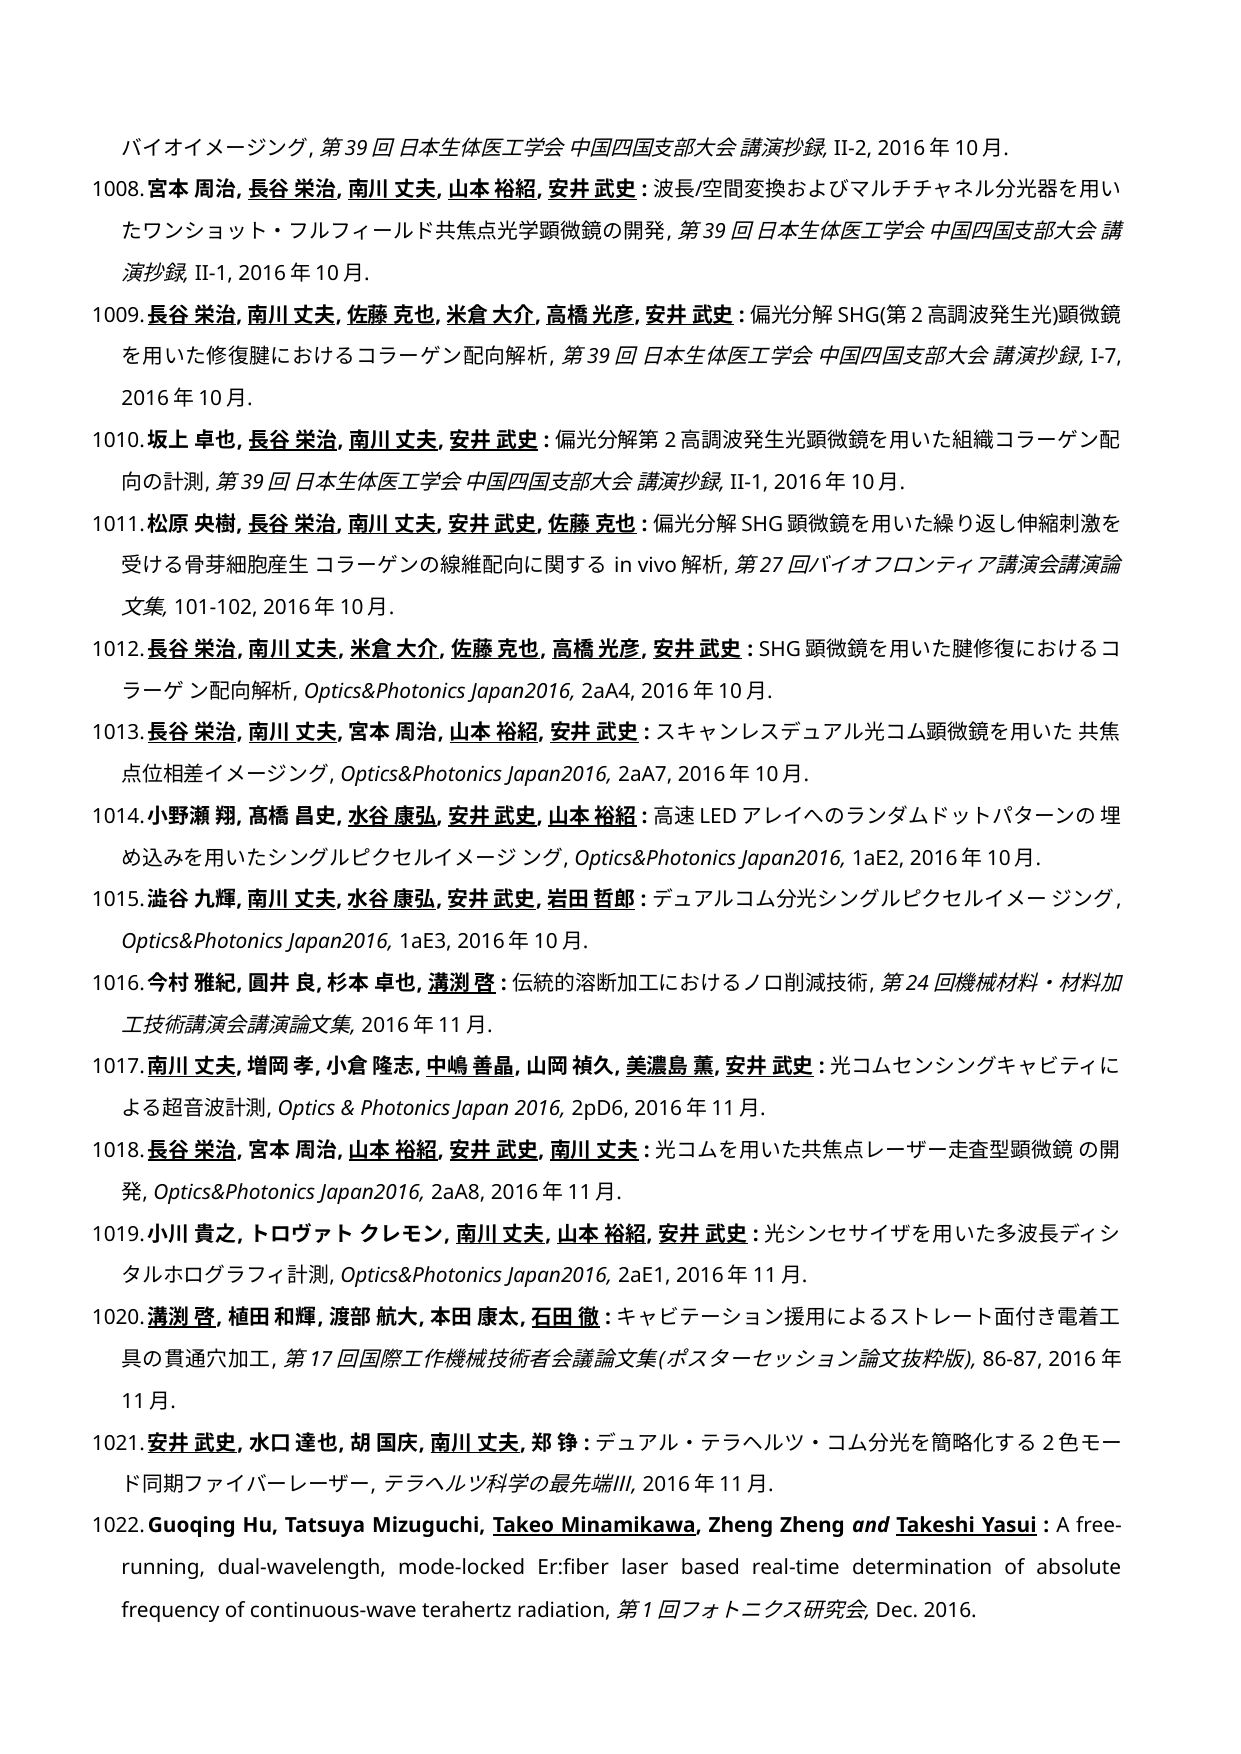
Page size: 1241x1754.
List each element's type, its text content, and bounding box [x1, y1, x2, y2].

list 澁谷 九輝, 南川 丈夫, 水谷 康弘, 安井 武史, 岩田 哲郎 : デュアルコム分光シングルピクセルイメー ジング, Optics&Photonics Japan2016, 1aE3, 2016年10月. [92, 877, 1122, 961]
list 長谷 栄治, 南川 丈夫, 佐藤 克也, 米倉 大介, 高橋 光彦, 安井 武史 : 偏光分解SHG(第2高調波発生光)顕微鏡を用いた修復腱におけるコラーゲン配向解析, 第39回 日本生体医工学会 中国四国支部大会 講演抄録, I-7, 2016年10月. [92, 292, 1122, 417]
list 南川 丈夫, 増岡 孝, 小倉 隆志, 中嶋 善晶, 山岡 禎久, 美濃島 薫, 安井 武史 : 光コムセンシングキャビティによる超音波計測, Optics & Photonics Japan 2016, 2pD6, 2016年11月. [92, 1044, 1122, 1128]
list 小野瀬 翔, 髙橋 昌史, 水谷 康弘, 安井 武史, 山本 裕紹 : 高速LEDアレイへのランダムドットパターンの 埋め込みを用いたシングルピクセルイメージ ング, Optics&Photonics Japan2016, 1aE2, 2016年10月. [92, 793, 1122, 877]
list 宮本 周治, 長谷 栄治, 南川 丈夫, 山本 裕紹, 安井 武史 : 波長/空間変換およびマルチチャネル分光器を用いたワンショット・フルフィールド共焦点光学顕微鏡の開発, 第39回 日本生体医工学会 中国四国支部大会 講演抄録, II-1, 2016年10月. [92, 167, 1122, 292]
list 長谷 栄治, 宮本 周治, 山本 裕紹, 安井 武史, 南川 丈夫 : 光コムを用いた共焦点レーザー走査型顕微鏡 の開発, Optics&Photonics Japan2016, 2aA8, 2016年11月. [92, 1128, 1122, 1211]
list Guoqing Hu, Tatsuya Mizuguchi, Takeo Minamikawa, Zheng Zheng and Takeshi Yasui : A free-running, dual-wavelength, mode-locked Er:fiber laser based real-time determination of absolute frequency of continuous-wave terahertz radiation, 第1回フォトニクス研究会, Dec. 2016. [92, 1503, 1122, 1629]
list 溝渕 啓, 植田 和輝, 渡部 航大, 本田 康太, 石田 徹 : キャビテーション援用によるストレート面付き電着工具の貫通穴加工, 第17回国際工作機械技術者会議論文集(ポスターセッション論文抜粋版), 86-87, 2016年11月. [92, 1295, 1122, 1420]
list 長谷 栄治, 南川 丈夫, 宮本 周治, 山本 裕紹, 安井 武史 : スキャンレスデュアル光コム顕微鏡を用いた 共焦点位相差イメージング, Optics&Photonics Japan2016, 2aA7, 2016年10月. [92, 710, 1122, 793]
list 安井 武史, 水口 達也, 胡 国庆, 南川 丈夫, 郑 铮 : デュアル・テラヘルツ・コム分光を簡略化する2色モード同期ファイバーレーザー, テラヘルツ科学の最先端Ⅲ, 2016年11月. [92, 1420, 1122, 1503]
list 長谷 栄治, 南川 丈夫, 米倉 大介, 佐藤 克也, 高橋 光彦, 安井 武史 : SHG顕微鏡を用いた腱修復におけるコラーゲ ン配向解析, Optics&Photonics Japan2016, 2aA4, 2016年10月. [92, 626, 1122, 710]
list 今村 雅紀, 圓井 良, 杉本 卓也, 溝渕 啓 : 伝統的溶断加工におけるノロ削減技術, 第24回機械材料・材料加工技術講演会講演論文集, 2016年11月. [92, 961, 1122, 1044]
list 坂上 卓也, 長谷 栄治, 南川 丈夫, 安井 武史 : 偏光分解第2高調波発生光顕微鏡を用いた組織コラーゲン配向の計測, 第39回 日本生体医工学会 中国四国支部大会 講演抄録, II-1, 2016年10月. [92, 417, 1122, 501]
list 小川 貴之, トロヴァト クレモン, 南川 丈夫, 山本 裕紹, 安井 武史 : 光シンセサイザを用いた多波長ディシタルホログラフィ計測, Optics&Photonics Japan2016, 2aE1, 2016年11月. [92, 1211, 1122, 1295]
list 松原 央樹, 長谷 栄治, 南川 丈夫, 安井 武史, 佐藤 克也 : 偏光分解SHG顕微鏡を用いた繰り返し伸縮刺激を受ける骨芽細胞産生 コラーゲンの線維配向に関するin vivo解析, 第27回バイオフロンティア講演会講演論文集, 101-102, 2016年10月. [92, 501, 1122, 626]
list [92, 125, 1122, 167]
